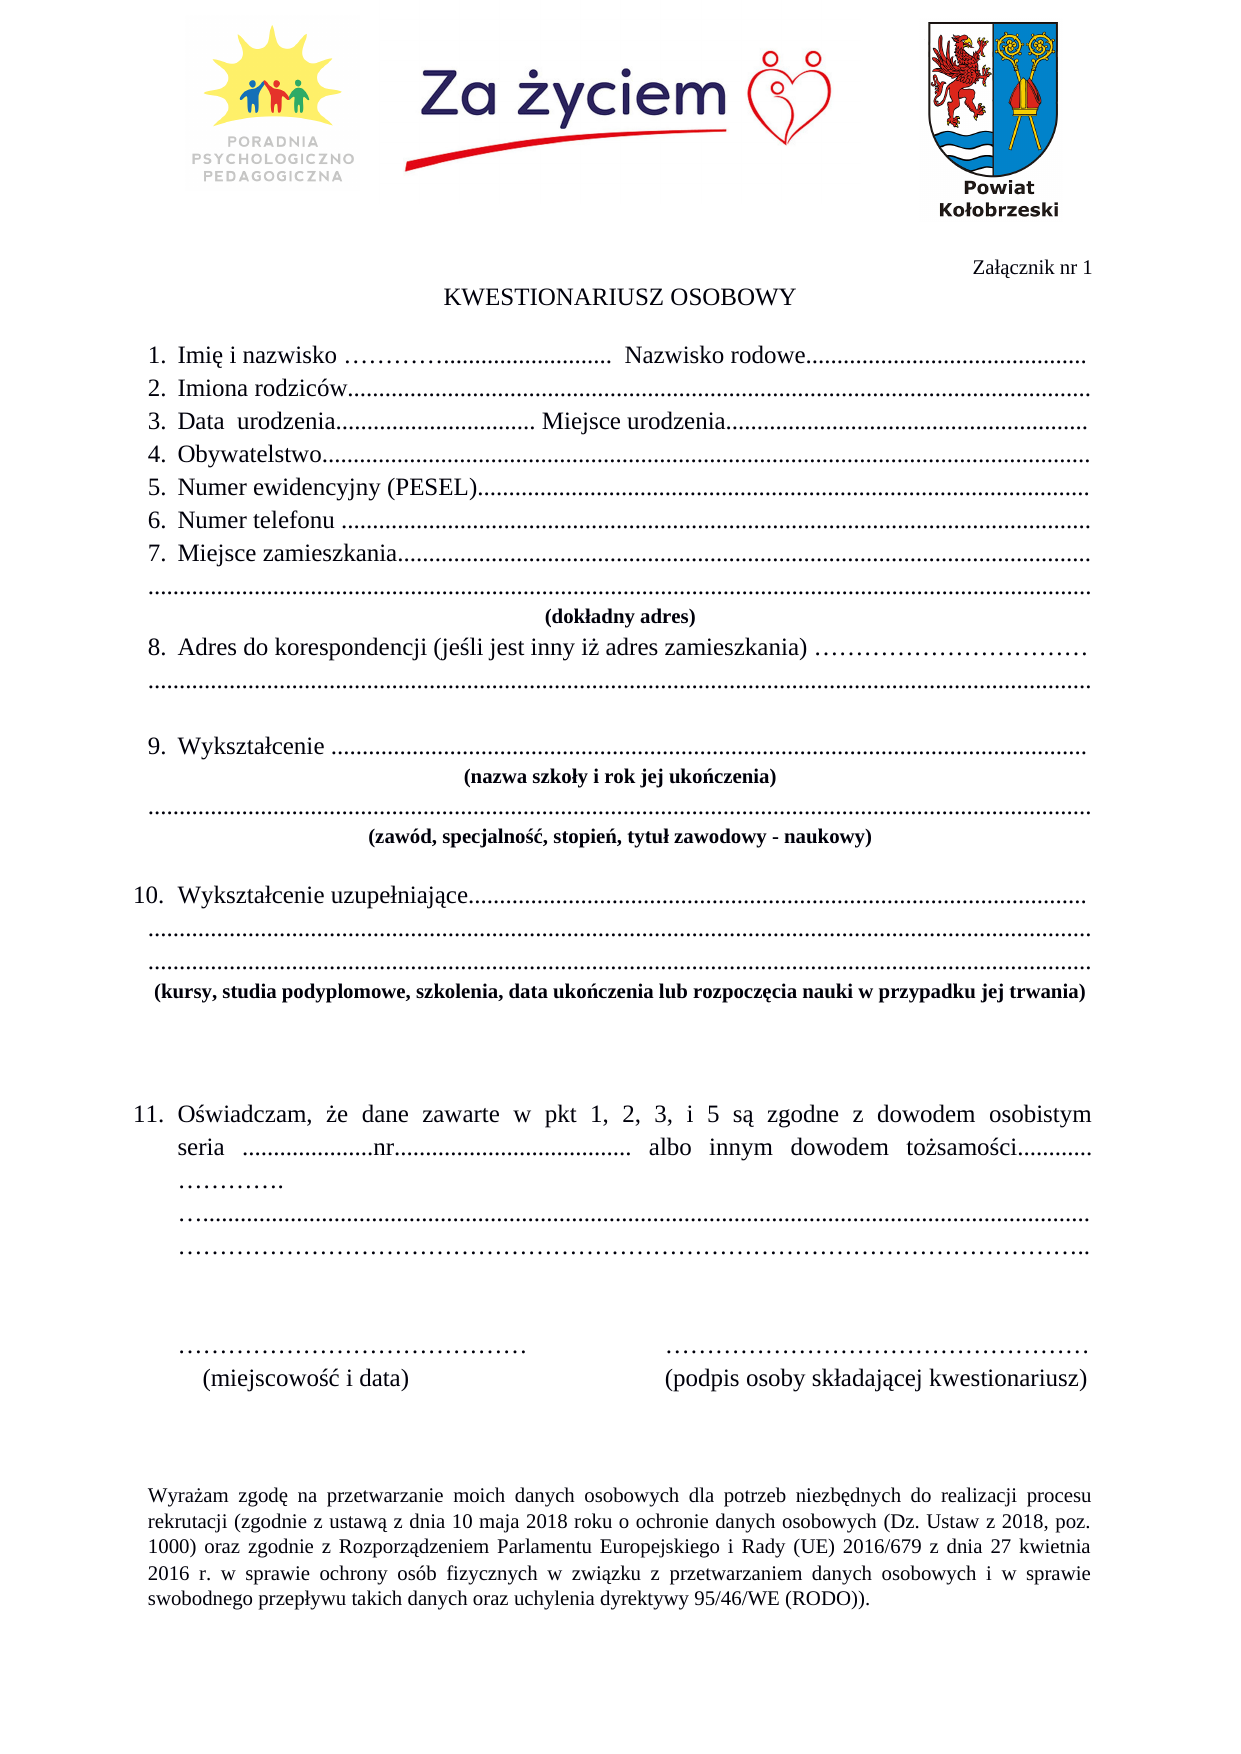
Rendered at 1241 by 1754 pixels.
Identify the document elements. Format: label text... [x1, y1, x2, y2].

text (miejscowość i data) (podpis osoby składającej kwestionariusz) [148, 1363, 1093, 1392]
list Wykształcenie uzupełniające................................................................................................... [133, 880, 1093, 908]
text …………………………………… …………………………………………… [148, 1330, 1093, 1359]
picture [918, 18, 1064, 222]
text ….............................................................................................................................................. [148, 1198, 1093, 1227]
text (zawód, specjalność, stopień, tytuł zawodowy - naukowy) [148, 824, 1093, 848]
list Data urodzenia................................ Miejsce urodzenia.......................................................... [148, 406, 1093, 435]
text Wyrażam zgodę na przetwarzanie moich danych osobowych dla potrzeb niezbędnych do realizacji procesu rekrutacji (zgodnie z ustawą z dnia 10 maja 2018 roku o ochronie danych osobowych (Dz. Ustaw z 2018, poz. 1000) oraz zgodnie z Rozporządzeniem Parlamentu Europejskiego i Rady (UE) 2016/679 z dnia 27 kwietnia 2016 r. w sprawie ochrony osób fizycznych w związku z przetwarzaniem danych osobowych i w sprawie swobodnego przepływu takich danych oraz uchylenia dyrektywy 95/46/WE (RODO)). [148, 1483, 1093, 1610]
text KWESTIONARIUSZ OSOBOWY [148, 282, 1093, 311]
list Imiona rodziców....................................................................................................................... [148, 373, 1093, 402]
list Oświadczam, że dane zawarte w pkt 1, 2, 3, i 5 są zgodne z dowodem osobistym seria .....................nr...................................... albo innym dowodem tożsamości............…………. [133, 1099, 1093, 1194]
text ....................................................................................................................................................... [148, 791, 1093, 820]
text ....................................................................................................................................................... [148, 665, 1093, 693]
text ……………………………………………………………………………………………….. [148, 1231, 1093, 1260]
text ....................................................................................................................................................... [148, 946, 1093, 974]
text ....................................................................................................................................................... [148, 571, 1093, 600]
list Wykształcenie ......................................................................................................................... [148, 731, 1093, 759]
list Imię i nazwisko …………........................... Nazwisko rodowe............................................. [148, 340, 1093, 369]
text Załącznik nr 1 [148, 255, 1093, 279]
picture [379, 0, 862, 204]
list Miejsce zamieszkania............................................................................................................... [148, 538, 1093, 567]
list Numer telefonu ........................................................................................................................ [148, 505, 1093, 534]
list Numer ewidencyjny (PESEL).................................................................................................. [148, 472, 1093, 501]
list Adres do korespondencji (jeśli jest inny iż adres zamieszkania) …………………………… [148, 632, 1093, 661]
text (dokładny adres) [148, 604, 1093, 628]
text (kursy, studia podyplomowe, szkolenia, data ukończenia lub rozpoczęcia nauki w przypadku jej trwania) [148, 979, 1093, 1003]
list Obywatelstwo........................................................................................................................... [148, 439, 1093, 468]
text (nazwa szkoły i rok jej ukończenia) [148, 764, 1093, 788]
text ....................................................................................................................................................... [148, 913, 1093, 941]
picture [185, 15, 361, 191]
